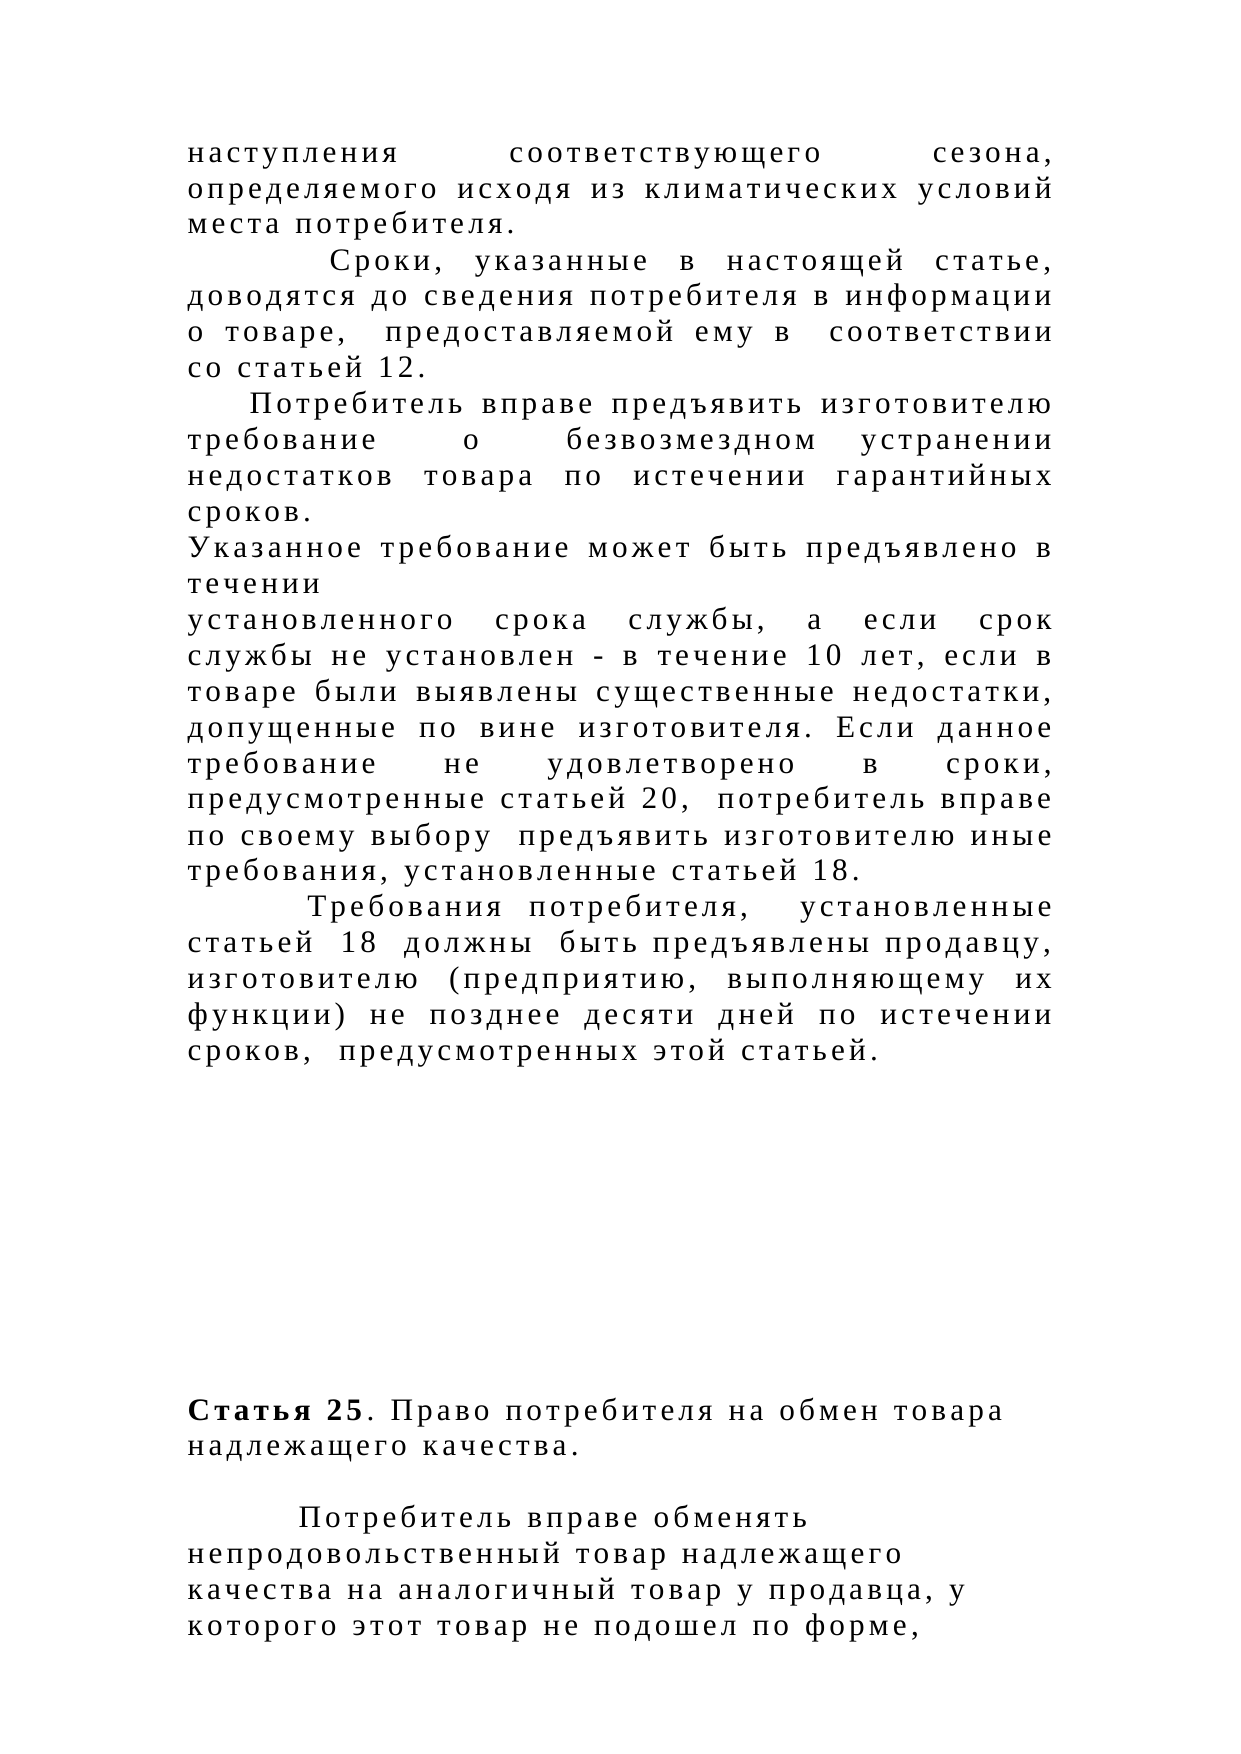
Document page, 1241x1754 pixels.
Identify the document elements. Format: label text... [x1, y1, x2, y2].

text Указанное требование может быть предъявлено в течении [187, 528, 1053, 600]
text наступления соответствующего сезона, определяемого исходя из климатических условий места потребителя. [187, 133, 1053, 241]
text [187, 1498, 1053, 1642]
text Требования потребителя, установленные статьей 18 должны быть предъявлены продавцу, изготовителю (предприятию, выполняющему их функции) не позднее десяти дней по истечении сроков, предусмотренных этой статьей. [187, 888, 1053, 1067]
text Статья 25. Право потребителя на обмен товара надлежащего качества. [187, 1391, 1053, 1463]
text Потребитель вправе предъявить изготовителю требование о безвозмездном устранении недостатков товара по истечении гарантийных сроков. [187, 384, 1053, 528]
text установленного срока службы, а если срок службы не установлен - в течение 10 лет, если в товаре были выявлены существенные недостатки, допущенные по вине изготовителя. Если данное требование не удовлетворено в сроки, предусмотренные статьей 20, потребитель вправе по своему выбору предъявить изготовителю иные требования, установленные статьей 18. [187, 600, 1053, 888]
text Сроки, указанные в настоящей статье, доводятся до сведения потребителя в информации о товаре, предоставляемой ему в соответствии со статьей 12. [187, 241, 1053, 384]
